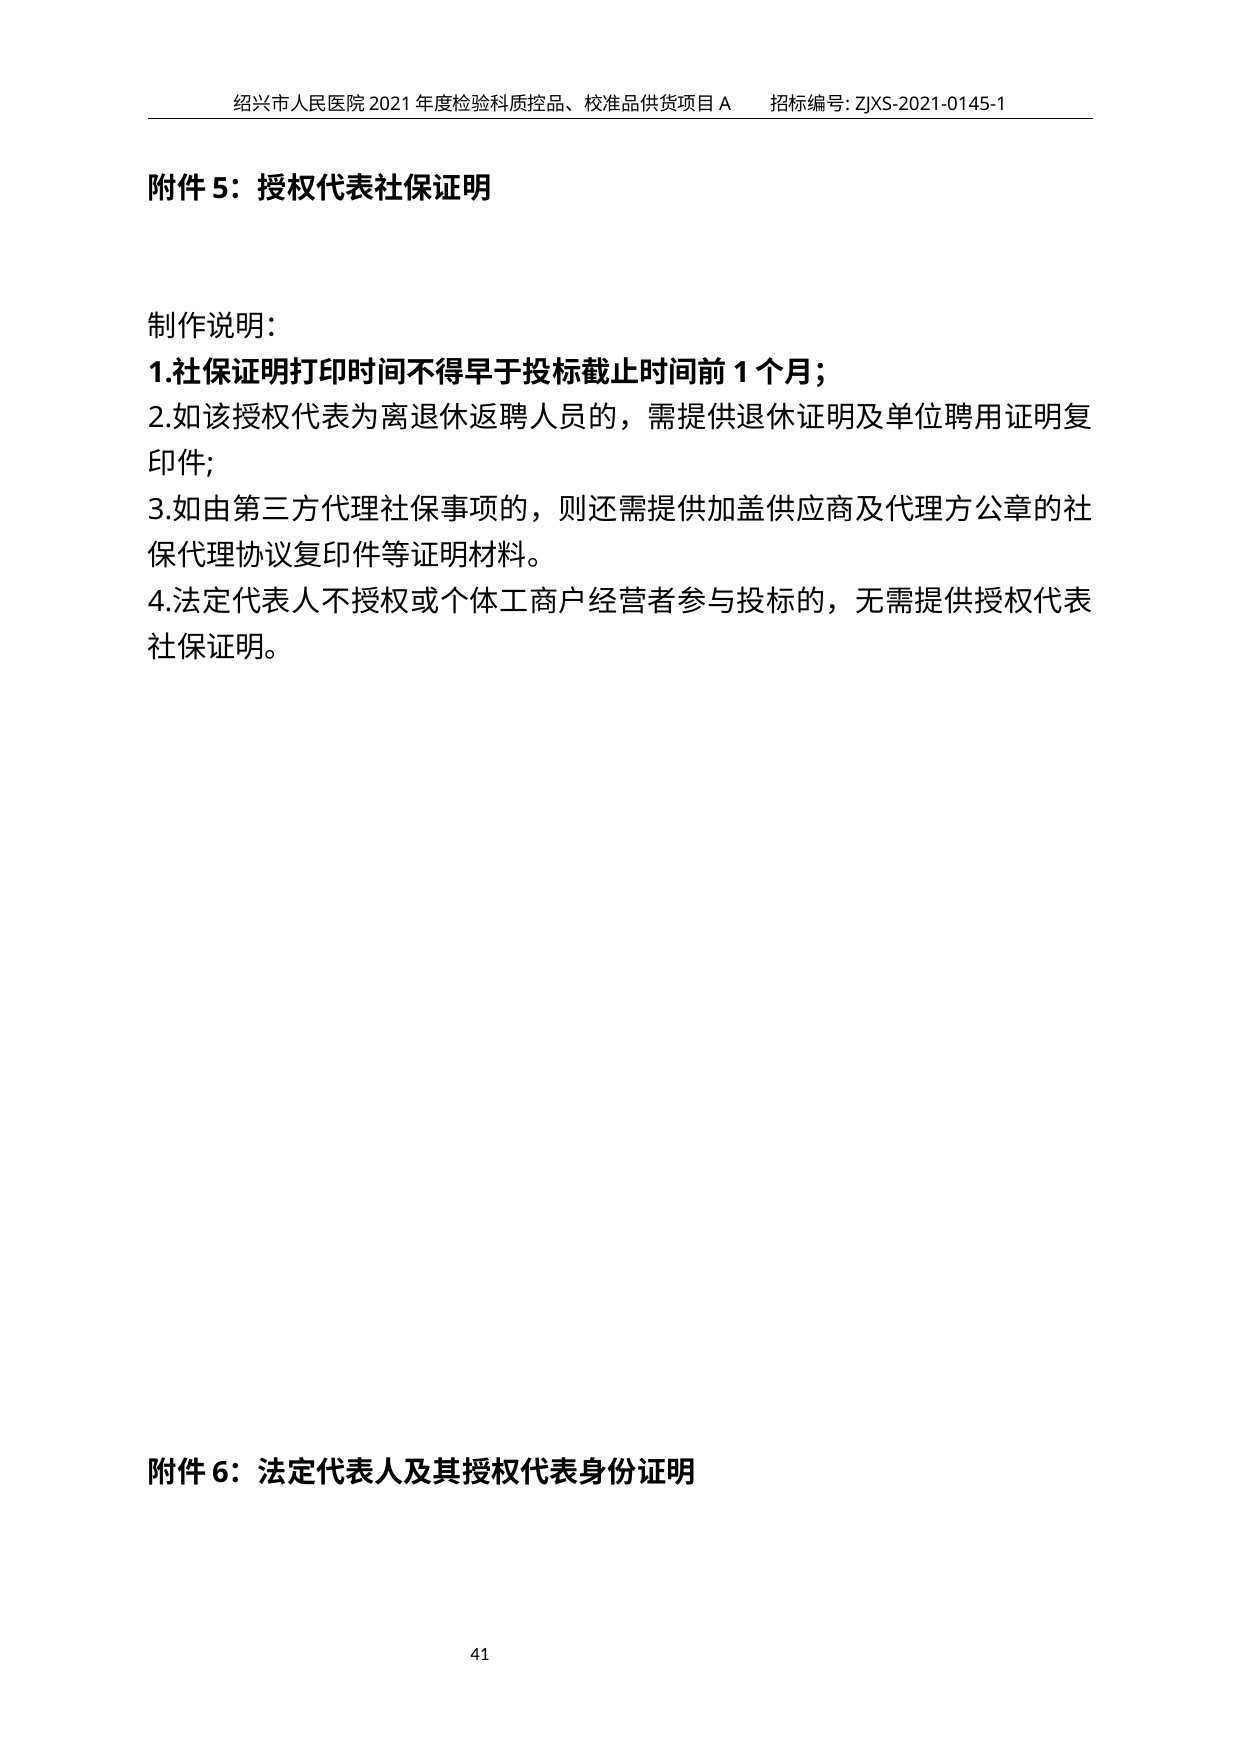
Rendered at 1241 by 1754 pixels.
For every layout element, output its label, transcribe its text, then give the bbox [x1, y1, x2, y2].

text 制作说明： [148, 299, 1093, 345]
text 附件6：法定代表人及其授权代表身份证明 [148, 1445, 1093, 1491]
text 3.如由第三方代理社保事项的，则还需提供加盖供应商及代理方公章的社保代理协议复印件等证明材料。 [148, 483, 1093, 574]
text 附件5：授权代表社保证明 [148, 162, 1093, 208]
text 2.如该授权代表为离退休返聘人员的，需提供退休证明及单位聘用证明复印件; [148, 391, 1093, 483]
text 1.社保证明打印时间不得早于投标截止时间前1个月； [148, 345, 1093, 391]
text 4.法定代表人不授权或个体工商户经营者参与投标的，无需提供授权代表社保证明。 [148, 574, 1093, 666]
